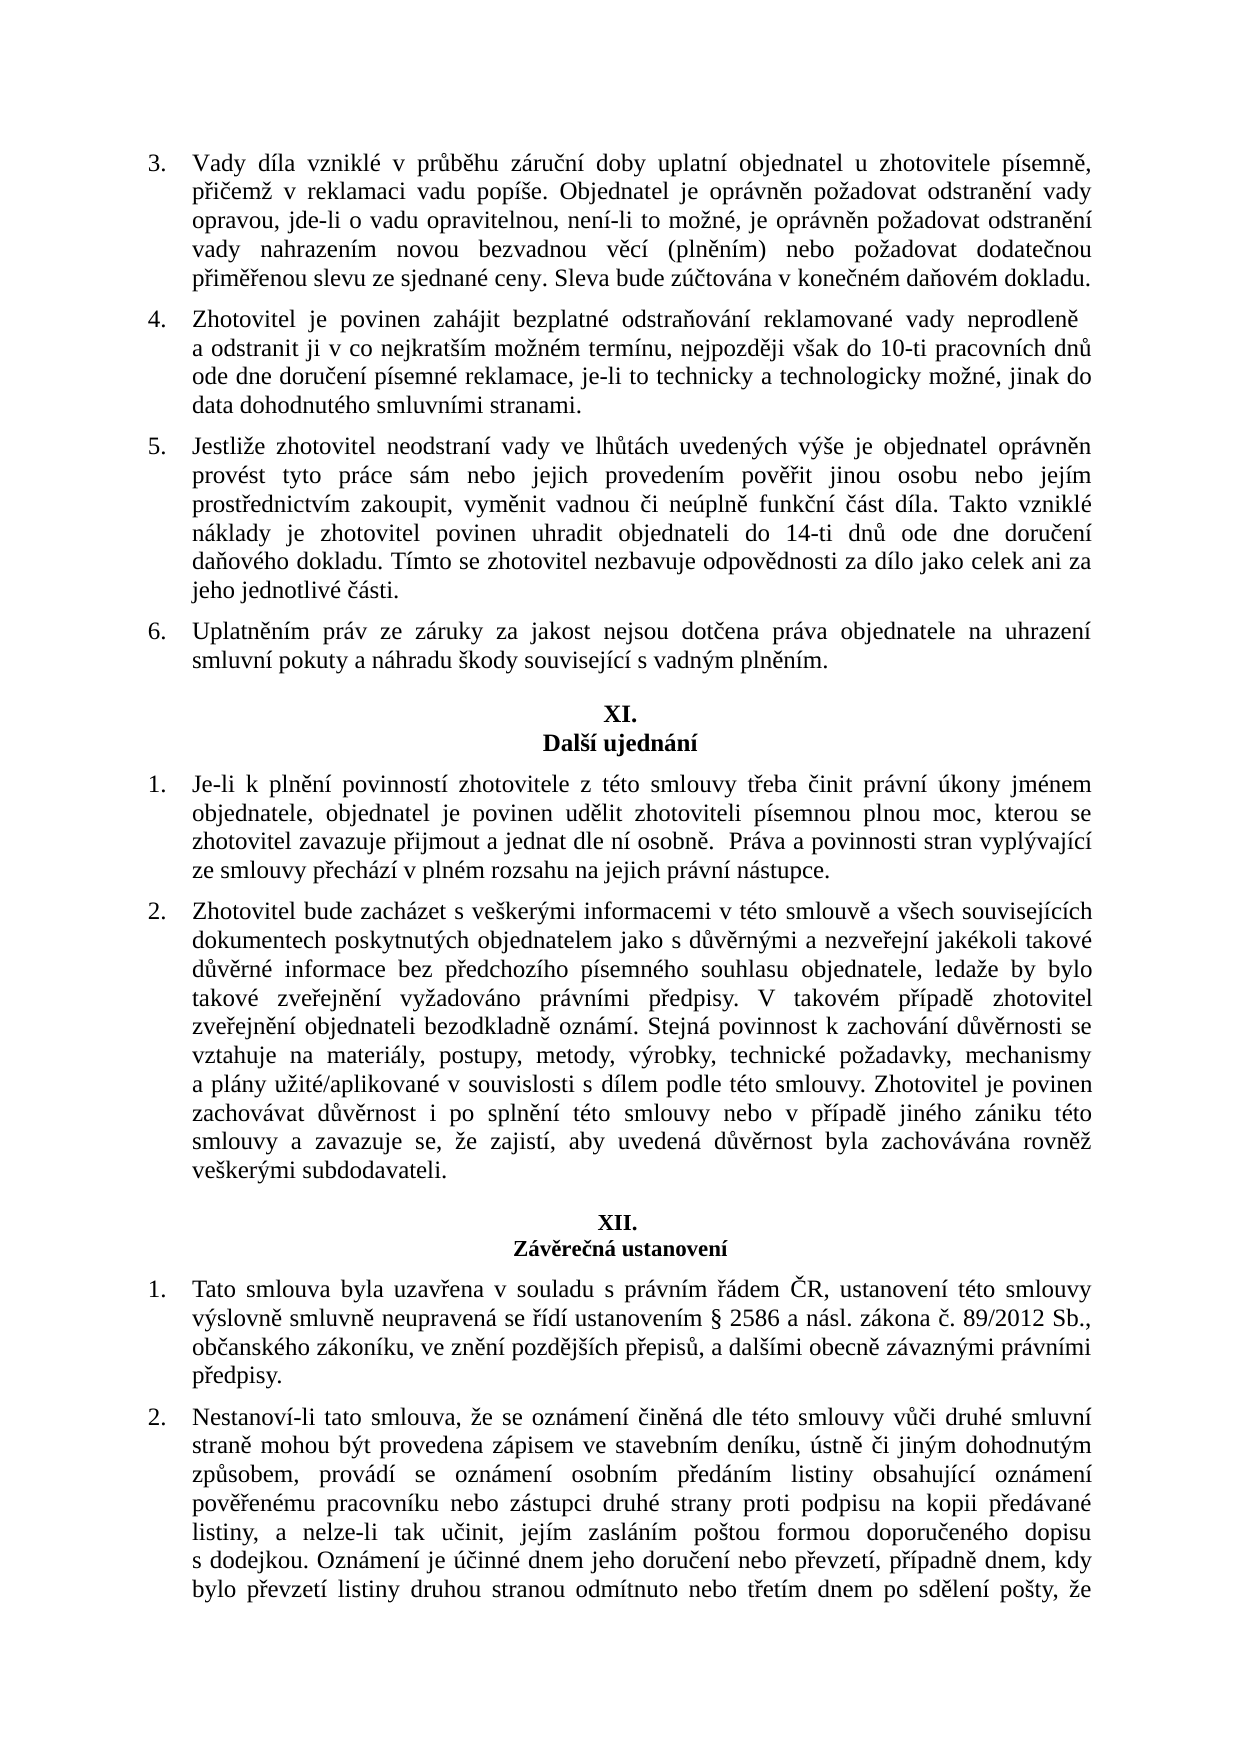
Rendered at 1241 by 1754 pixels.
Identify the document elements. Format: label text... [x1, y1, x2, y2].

list Zhotovitel bude zacházet s veškerými informacemi v této smlouvě a všech souvisejících dokumentech poskytnutých objednatelem jako s důvěrnými a nezveřejní jakékoli takové důvěrné informace bez předchozího písemného souhlasu objednatele, ledaže by bylo takové zveřejnění vyžadováno právními předpisy. V takovém případě zhotovitel zveřejnění objednateli bezodkladně oznámí. Stejná povinnost k zachování důvěrnosti se vztahuje na materiály, postupy, metody, výrobky, technické požadavky, mechanismy a plány užité/aplikované v souvislosti s dílem podle této smlouvy. Zhotovitel je povinen zachovávat důvěrnost i po splnění této smlouvy nebo v případě jiného zániku této smlouvy a zavazuje se, že zajistí, aby uvedená důvěrnost byla zachovávána rovněž veškerými subdodavateli. [148, 896, 1093, 1184]
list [148, 1402, 1093, 1603]
list Jestliže zhotovitel neodstraní vady ve lhůtách uvedených výše je objednatel oprávněn provést tyto práce sám nebo jejich provedením pověřit jinou osobu nebo jejím prostřednictvím zakoupit, vyměnit vadnou či neúplně funkční část díla. Takto vzniklé náklady je zhotovitel povinen uhradit objednateli do 14-ti dnů ode dne doručení daňového dokladu. Tímto se zhotovitel nezbavuje odpovědnosti za dílo jako celek ani za jeho jednotlivé části. [148, 431, 1093, 604]
list Zhotovitel je povinen zahájit bezplatné odstraňování reklamované vady neprodleně a odstranit ji v co nejkratším možném termínu, nejpozději však do 10-ti pracovních dnů ode dne doručení písemné reklamace, je-li to technicky a technologicky možné, jinak do data dohodnutého smluvními stranami. [148, 304, 1093, 419]
list Je-li k plnění povinností zhotovitele z této smlouvy třeba činit právní úkony jménem objednatele, objednatel je povinen udělit zhotoviteli písemnou plnou moc, kterou se zhotovitel zavazuje přijmout a jednat dle ní osobně. Práva a povinnosti stran vyplývající ze smlouvy přechází v plném rozsahu na jejich právní nástupce. [148, 769, 1093, 884]
text XI. Další ujednání [148, 699, 1093, 756]
text XII. Závěrečná ustanovení [148, 1209, 1093, 1262]
list Uplatněním práv ze záruky za jakost nejsou dotčena práva objednatele na uhrazení smluvní pokuty a náhradu škody související s vadným plněním. [148, 616, 1093, 674]
list Tato smlouva byla uzavřena v souladu s právním řádem ČR, ustanovení této smlouvy výslovně smluvně neupravená se řídí ustanovením § 2586 a násl. zákona č. 89/2012 Sb., občanského zákoníku, ve znění pozdějších přepisů, a dalšími obecně závaznými právními předpisy. [148, 1274, 1093, 1389]
list Vady díla vzniklé v průběhu záruční doby uplatní objednatel u zhotovitele písemně, přičemž v reklamaci vadu popíše. Objednatel je oprávněn požadovat odstranění vady opravou, jde-li o vadu opravitelnou, není-li to možné, je oprávněn požadovat odstranění vady nahrazením novou bezvadnou věcí (plněním) nebo požadovat dodatečnou přiměřenou slevu ze sjednané ceny. Sleva bude zúčtována v konečném daňovém dokladu. [148, 148, 1093, 291]
